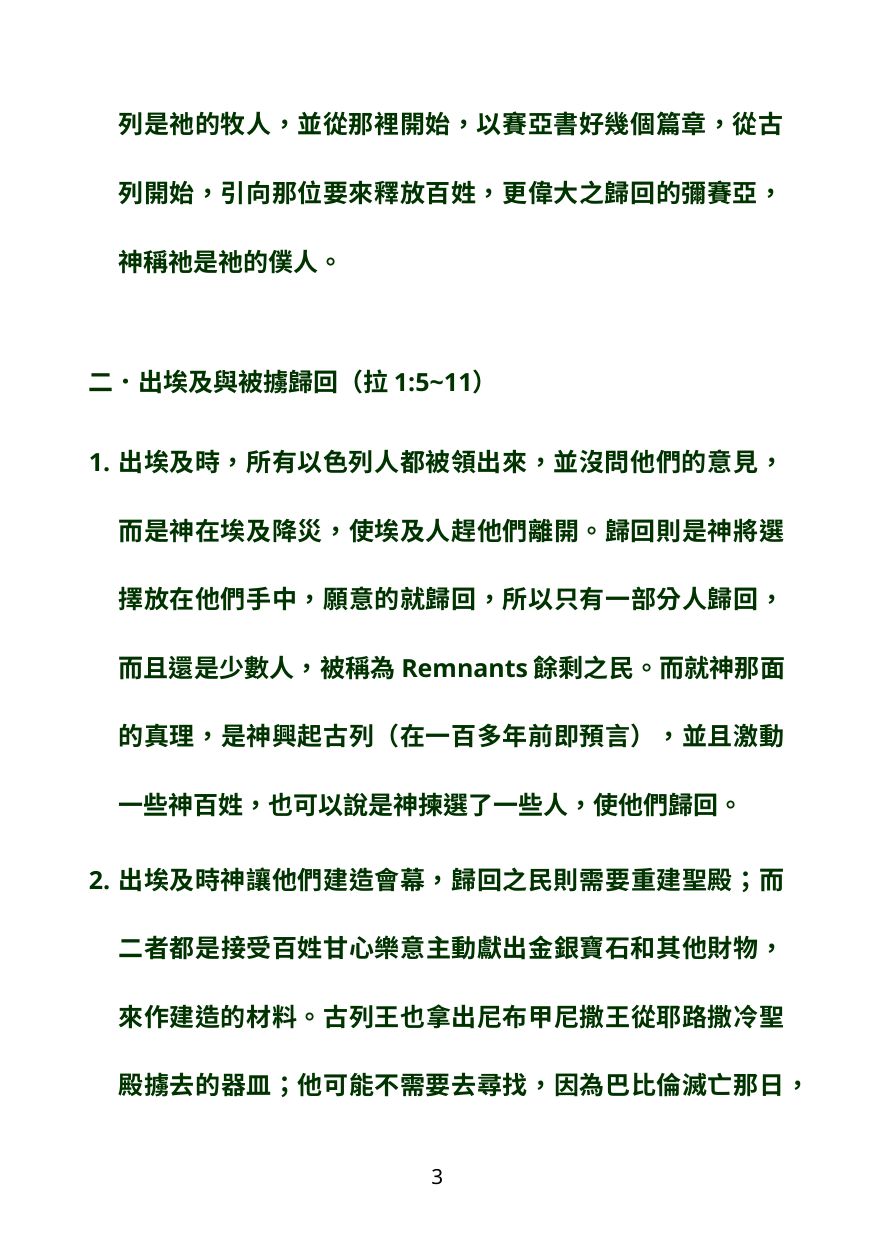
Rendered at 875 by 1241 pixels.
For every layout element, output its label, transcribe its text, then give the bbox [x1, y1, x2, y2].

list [89, 844, 785, 1118]
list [89, 89, 785, 294]
list 出埃及時，所有以色列人都被領出來，並沒問他們的意見，而是神在埃及降災，使埃及人趕他們離開。歸回則是神將選擇放在他們手中，願意的就歸回，所以只有一部分人歸回，而且還是少數人，被稱為Remnants餘剩之民。而就神那面的真理，是神興起古列（在一百多年前即預言），並且激動一些神百姓，也可以說是神揀選了一些人，使他們歸回。 [89, 427, 785, 838]
text 二．出埃及與被擄歸回（拉1:5~11） [89, 346, 785, 415]
